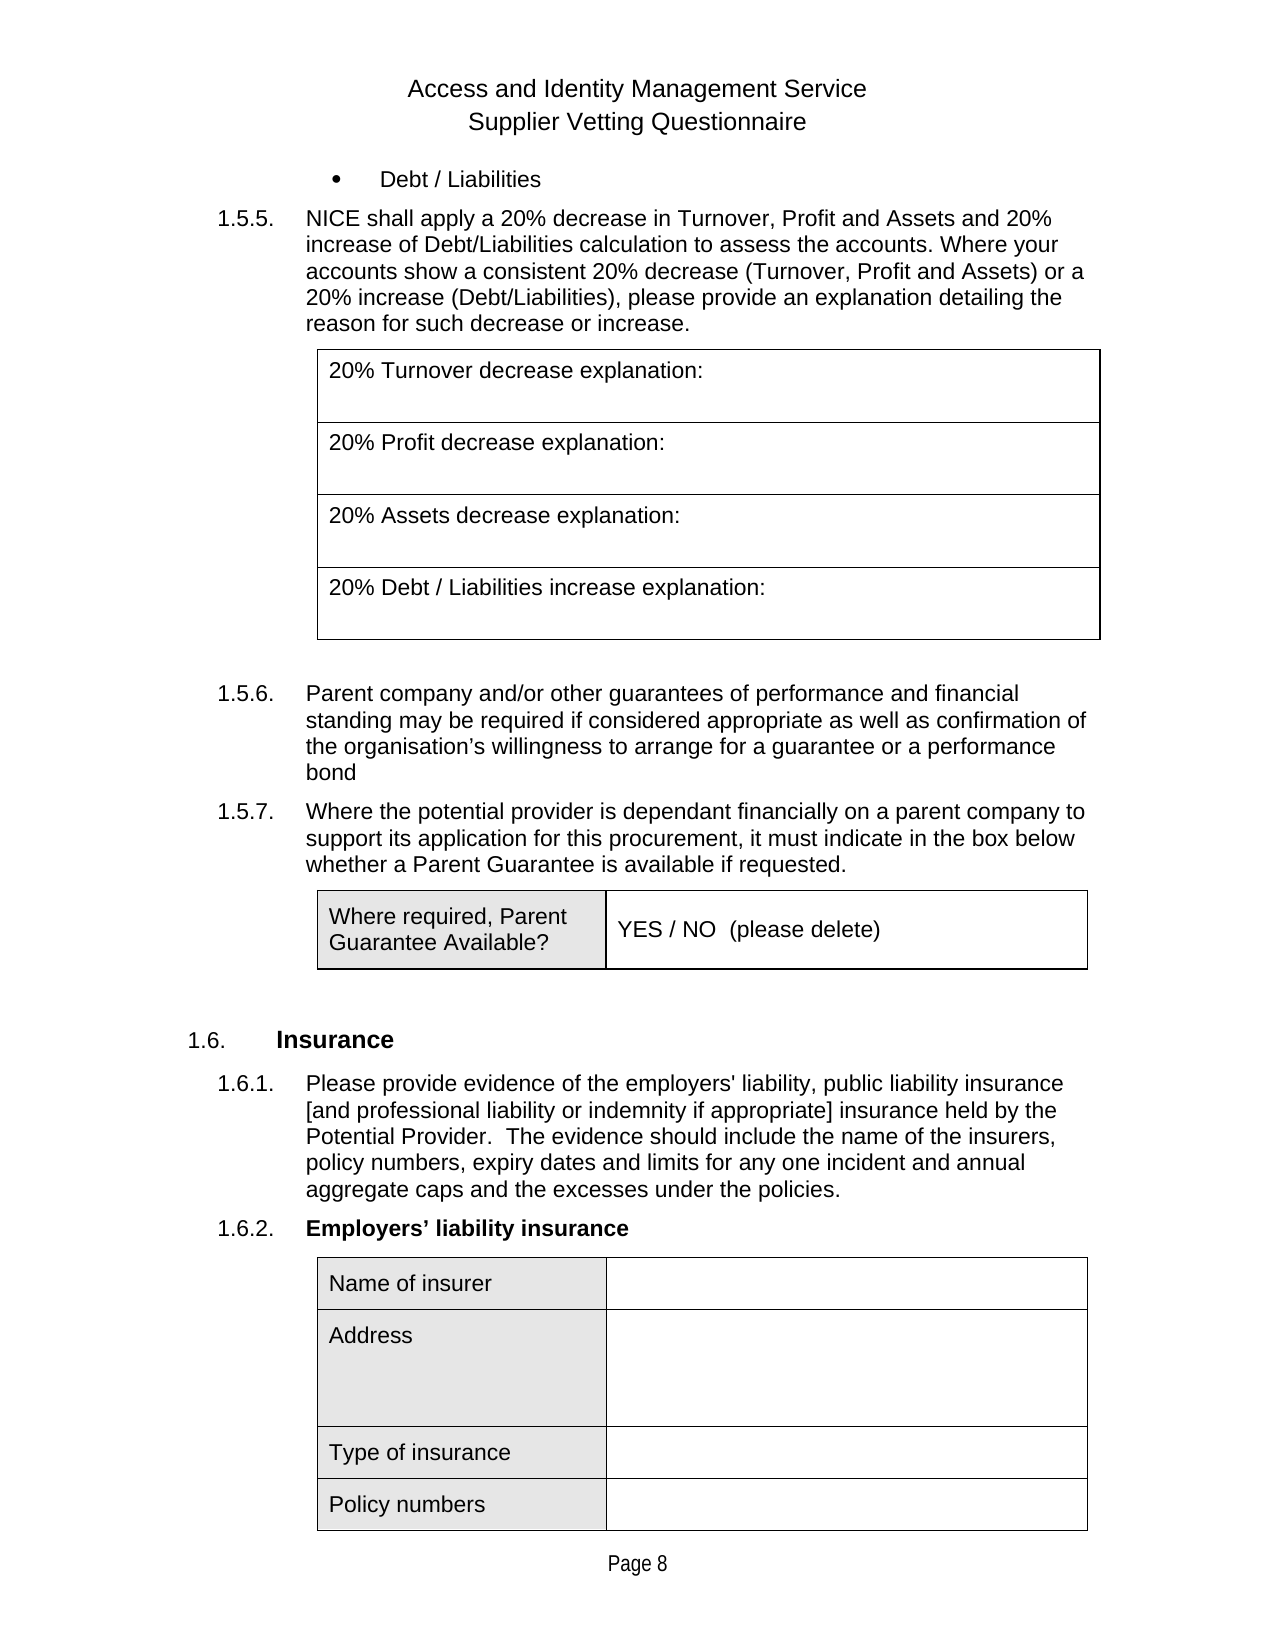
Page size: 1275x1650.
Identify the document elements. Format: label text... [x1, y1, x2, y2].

text Where the potential provider is dependant financially on a parent company to support its application for this procurement, it must indicate in the box below whether a Parent Guarantee is available if requested. [217, 798, 1087, 877]
table_cell [607, 1479, 1087, 1529]
table_header Where required, Parent Guarantee Available? [318, 891, 605, 968]
table_cell 20% Debt / Liabilities increase explanation: [318, 568, 1099, 639]
text Employers’ liability insurance [217, 1214, 1087, 1241]
text Parent company and/or other guarantees of performance and financial standing may be required if considered appropriate as well as confirmation of the organisation’s willingness to arrange for a guarantee or a performance bond [217, 680, 1087, 786]
table_cell 20% Assets decrease explanation: [318, 495, 1099, 567]
table_cell Type of insurance [318, 1427, 606, 1478]
text Please provide evidence of the employers' liability, public liability insurance [and professional liability or indemnity if appropriate] insurance held by the Potential Provider. The evidence should include the name of the insurers, policy numbers, expiry dates and limits for any one incident and annual aggregate caps and the excesses under the policies. [217, 1070, 1087, 1202]
table_cell 20% Profit decrease explanation: [318, 423, 1099, 494]
table_cell [607, 1427, 1087, 1478]
table_cell Policy numbers [318, 1479, 606, 1529]
table_header [607, 1258, 1087, 1309]
table_cell [607, 1310, 1087, 1426]
text NICE shall apply a 20% decrease in Turnover, Profit and Assets and 20% increase of Debt/Liabilities calculation to assess the accounts. Where your accounts show a consistent 20% decrease (Turnover, Profit and Assets) or a 20% increase (Debt/Liabilities), please provide an explanation detailing the reason for such decrease or increase. [217, 205, 1087, 337]
subtitle Insurance [187, 1025, 1087, 1053]
list Debt / Liabilities [332, 166, 1087, 192]
table_header YES / NO (please delete) [607, 891, 1087, 968]
table_cell Address [318, 1310, 606, 1426]
table_header Name of insurer [318, 1258, 606, 1309]
table_header 20% Turnover decrease explanation: [318, 350, 1099, 422]
